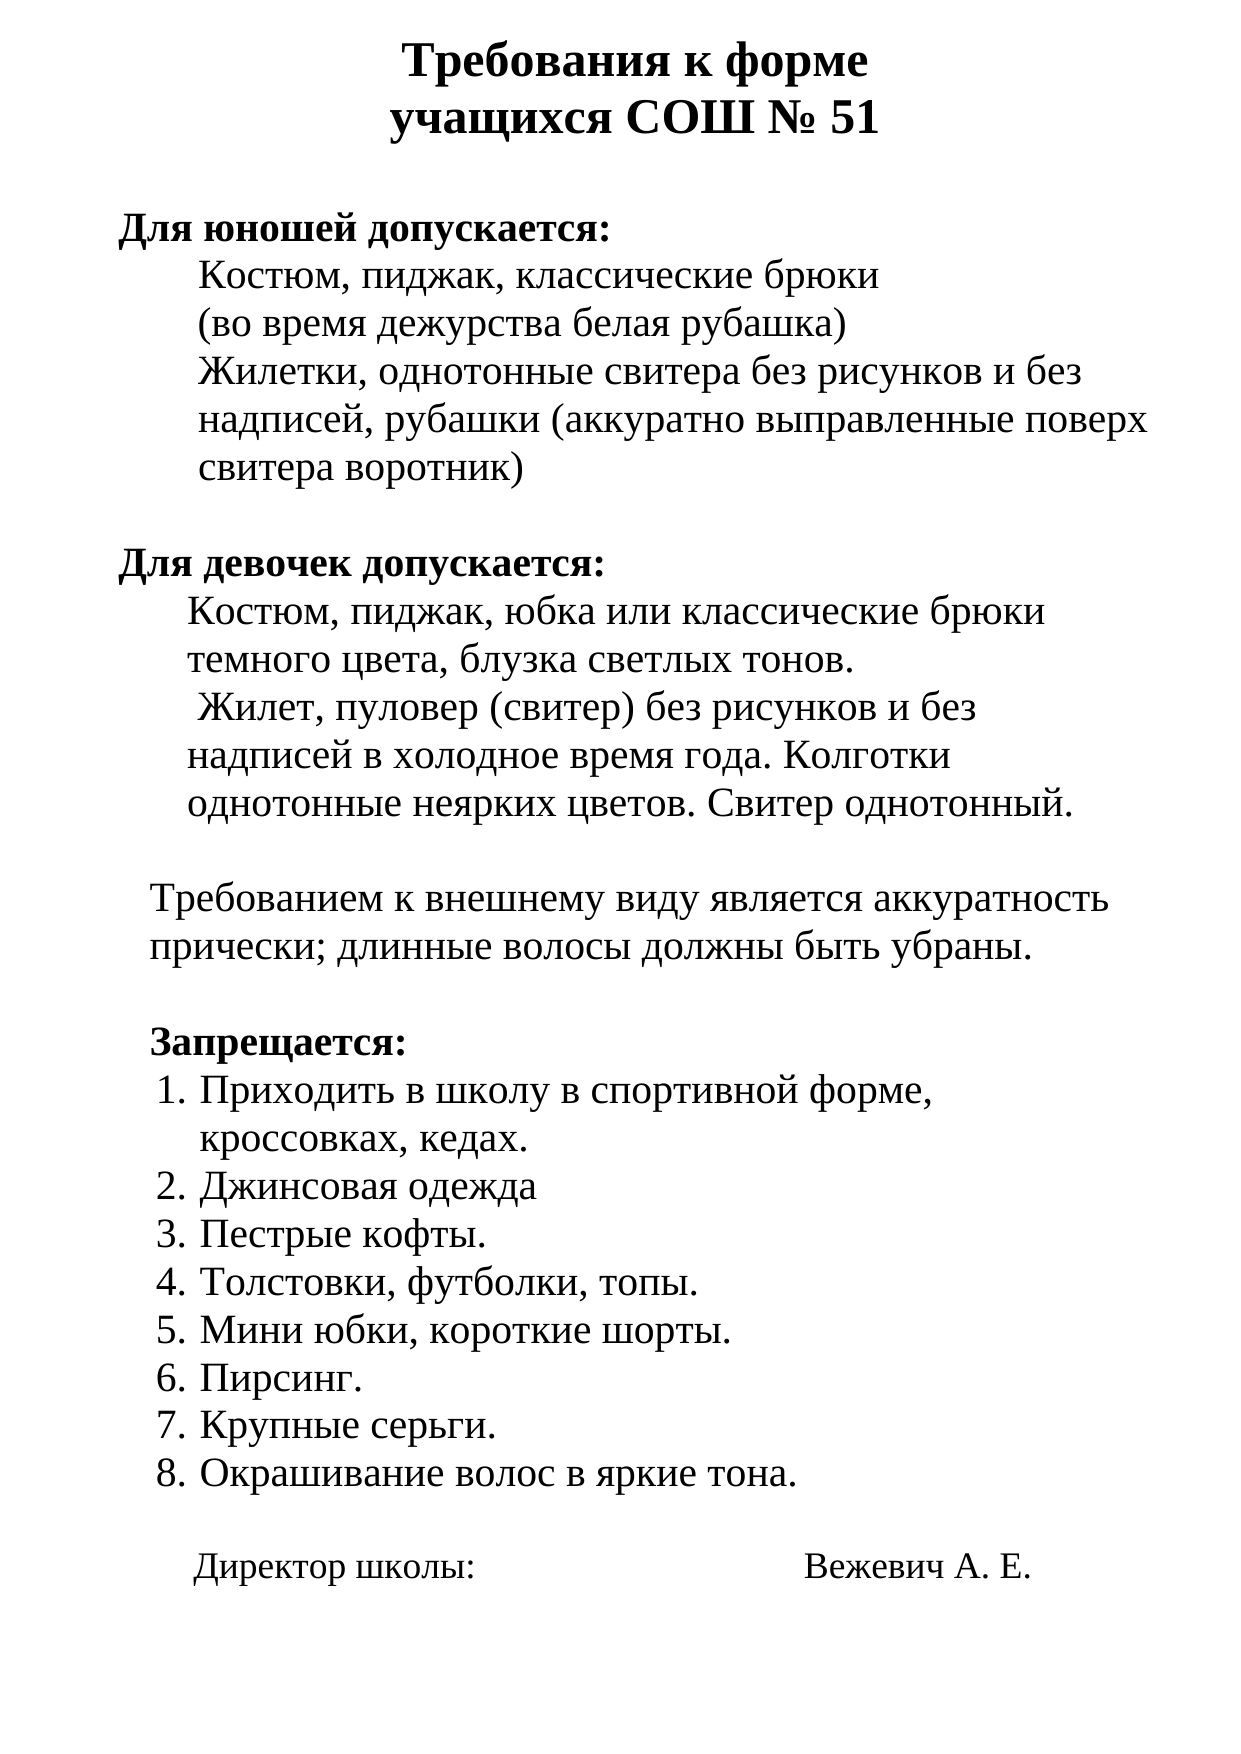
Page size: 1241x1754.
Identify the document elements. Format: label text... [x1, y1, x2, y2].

list Окрашивание волос в яркие тона. [156, 1448, 1152, 1496]
text Директор школы: Вежевич А. Е. [156, 1544, 1152, 1587]
text Костюм, пиджак, юбка или классические брюки темного цвета, блузка светлых тонов. [187, 585, 1152, 681]
list Крупные серьги. [156, 1400, 1152, 1448]
text Жилет, пуловер (свитер) без рисунков и без надписей в холодное время года. Колготки однотонные неярких цветов. Свитер однотонный. [187, 681, 1152, 825]
text Для юношей допускается: [118, 202, 1152, 250]
list Приходить в школу в спортивной форме, кроссовках, кедах. [156, 1064, 1152, 1160]
list Пестрые кофты. [156, 1208, 1152, 1256]
text Костюм, пиджак, классические брюки [198, 250, 1152, 298]
list Джинсовая одежда [156, 1160, 1152, 1208]
list Толстовки, футболки, топы. [156, 1256, 1152, 1304]
text Запрещается: [149, 1017, 1152, 1064]
list Пирсинг. [156, 1352, 1152, 1400]
text Жилетки, однотонные свитера без рисунков и без надписей, рубашки (аккуратно выправленные поверх свитера воротник) [198, 346, 1152, 489]
text (во время дежурства белая рубашка) [156, 298, 1152, 346]
text учащихся СОШ № 51 [118, 87, 1152, 144]
list Мини юбки, короткие шорты. [156, 1304, 1152, 1352]
text Требования к форме [118, 29, 1152, 87]
text Для девочек допускается: [118, 537, 1152, 585]
text Требованием к внешнему виду является аккуратность прически; длинные волосы должны быть убраны. [149, 873, 1152, 969]
